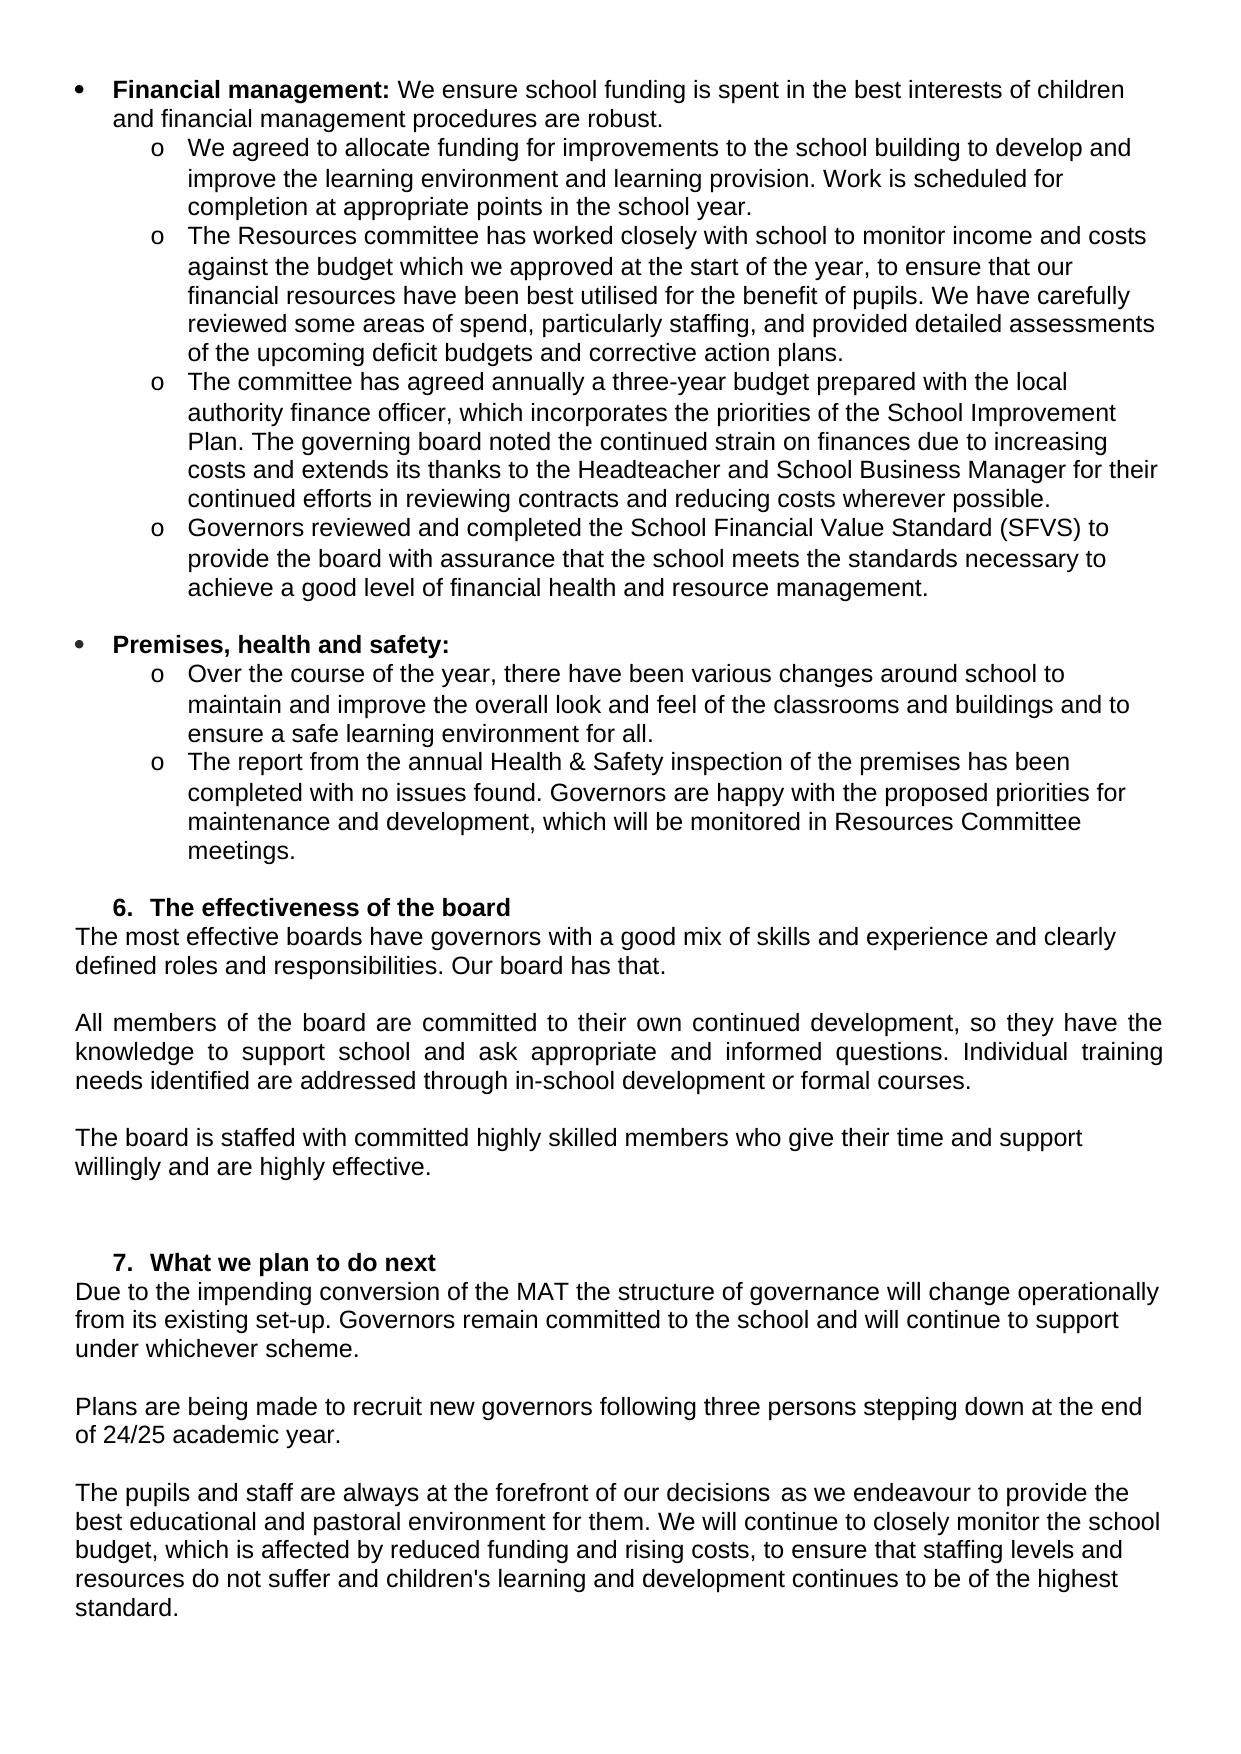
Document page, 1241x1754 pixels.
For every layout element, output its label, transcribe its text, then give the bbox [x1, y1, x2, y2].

list Over the course of the year, there have been various changes around school to maintain and improve the overall look and feel of the classrooms and buildings and to ensure a safe learning environment for all. [150, 659, 1165, 747]
text The pupils and staff are always at the forefront of our decisions as we endeavour to provide the best educational and pastoral environment for them. We will continue to closely monitor the school budget, which is affected by reduced funding and rising costs, to ensure that staffing levels and resources do not suffer and children's learning and development continues to be of the highest standard. [75, 1478, 1165, 1622]
list The report from the annual Health & Safety inspection of the premises has been completed with no issues found. Governors are happy with the proposed priorities for maintenance and development, which will be monitored in Resources Committee meetings. [150, 747, 1165, 864]
list The effectiveness of the board [112, 893, 1165, 922]
list Financial management: We ensure school funding is spent in the best interests of children and financial management procedures are robust. [75, 75, 1165, 133]
text All members of the board are committed to their own continued development, so they have the knowledge to support school and ask appropriate and informed questions. Individual training needs identified are addressed through in-school development or formal courses. [75, 1008, 1165, 1094]
list We agreed to allocate funding for improvements to the school building to develop and improve the learning environment and learning provision. Work is scheduled for completion at appropriate points in the school year. [150, 133, 1165, 221]
text The most effective boards have governors with a good mix of skills and experience and clearly defined roles and responsibilities. Our board has that. [75, 922, 1165, 979]
text Plans are being made to recruit new governors following three persons stepping down at the end of 24/25 academic year. [75, 1392, 1165, 1449]
list The committee has agreed annually a three-year budget prepared with the local authority finance officer, which incorporates the priorities of the School Improvement Plan. The governing board noted the continued strain on finances due to increasing costs and extends its thanks to the Headteacher and School Business Manager for their continued efforts in reviewing contracts and reducing costs wherever possible. [150, 367, 1165, 513]
list The Resources committee has worked closely with school to monitor income and costs against the budget which we approved at the start of the year, to ensure that our financial resources have been best utilised for the benefit of pupils. We have carefully reviewed some areas of spend, particularly staffing, and provided detailed assessments of the upcoming deficit budgets and corrective action plans. [150, 221, 1165, 367]
text The board is staffed with committed highly skilled members who give their time and support willingly and are highly effective. [75, 1123, 1165, 1181]
text Due to the impending conversion of the MAT the structure of governance will change operationally from its existing set-up. Governors remain committed to the school and will continue to support under whichever scheme. [75, 1277, 1165, 1363]
list Governors reviewed and completed the School Financial Value Standard (SFVS) to provide the board with assurance that the school meets the standards necessary to achieve a good level of financial health and resource management. [150, 513, 1165, 601]
list Premises, health and safety: [75, 630, 1165, 659]
list What we plan to do next [112, 1248, 1165, 1277]
